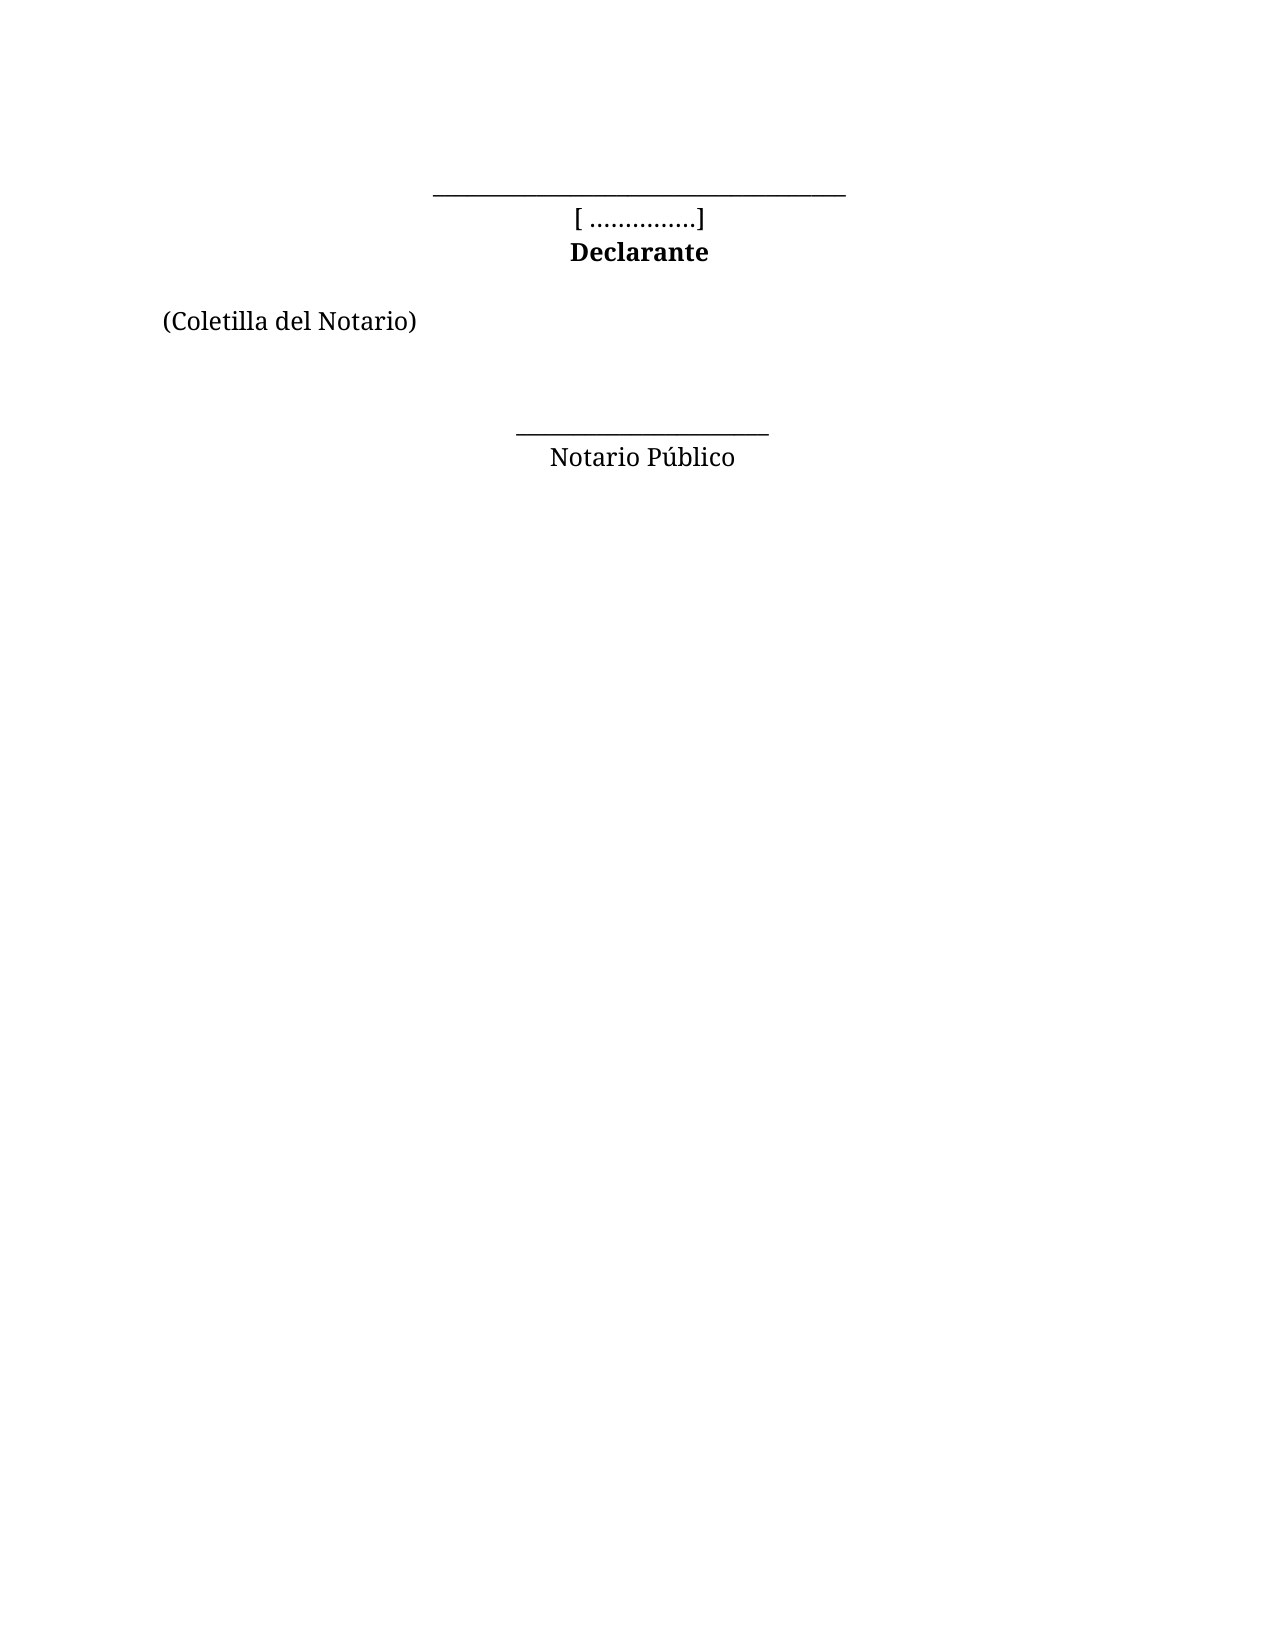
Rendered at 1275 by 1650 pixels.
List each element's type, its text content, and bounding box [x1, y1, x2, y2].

text Declarante [162, 235, 1116, 269]
text (Coletilla del Notario) [162, 303, 1122, 337]
text ____________________________________ [162, 167, 1116, 201]
text Notario Público [162, 439, 1122, 473]
text [ ……………] [162, 201, 1116, 235]
text ______________________ [162, 405, 1122, 439]
